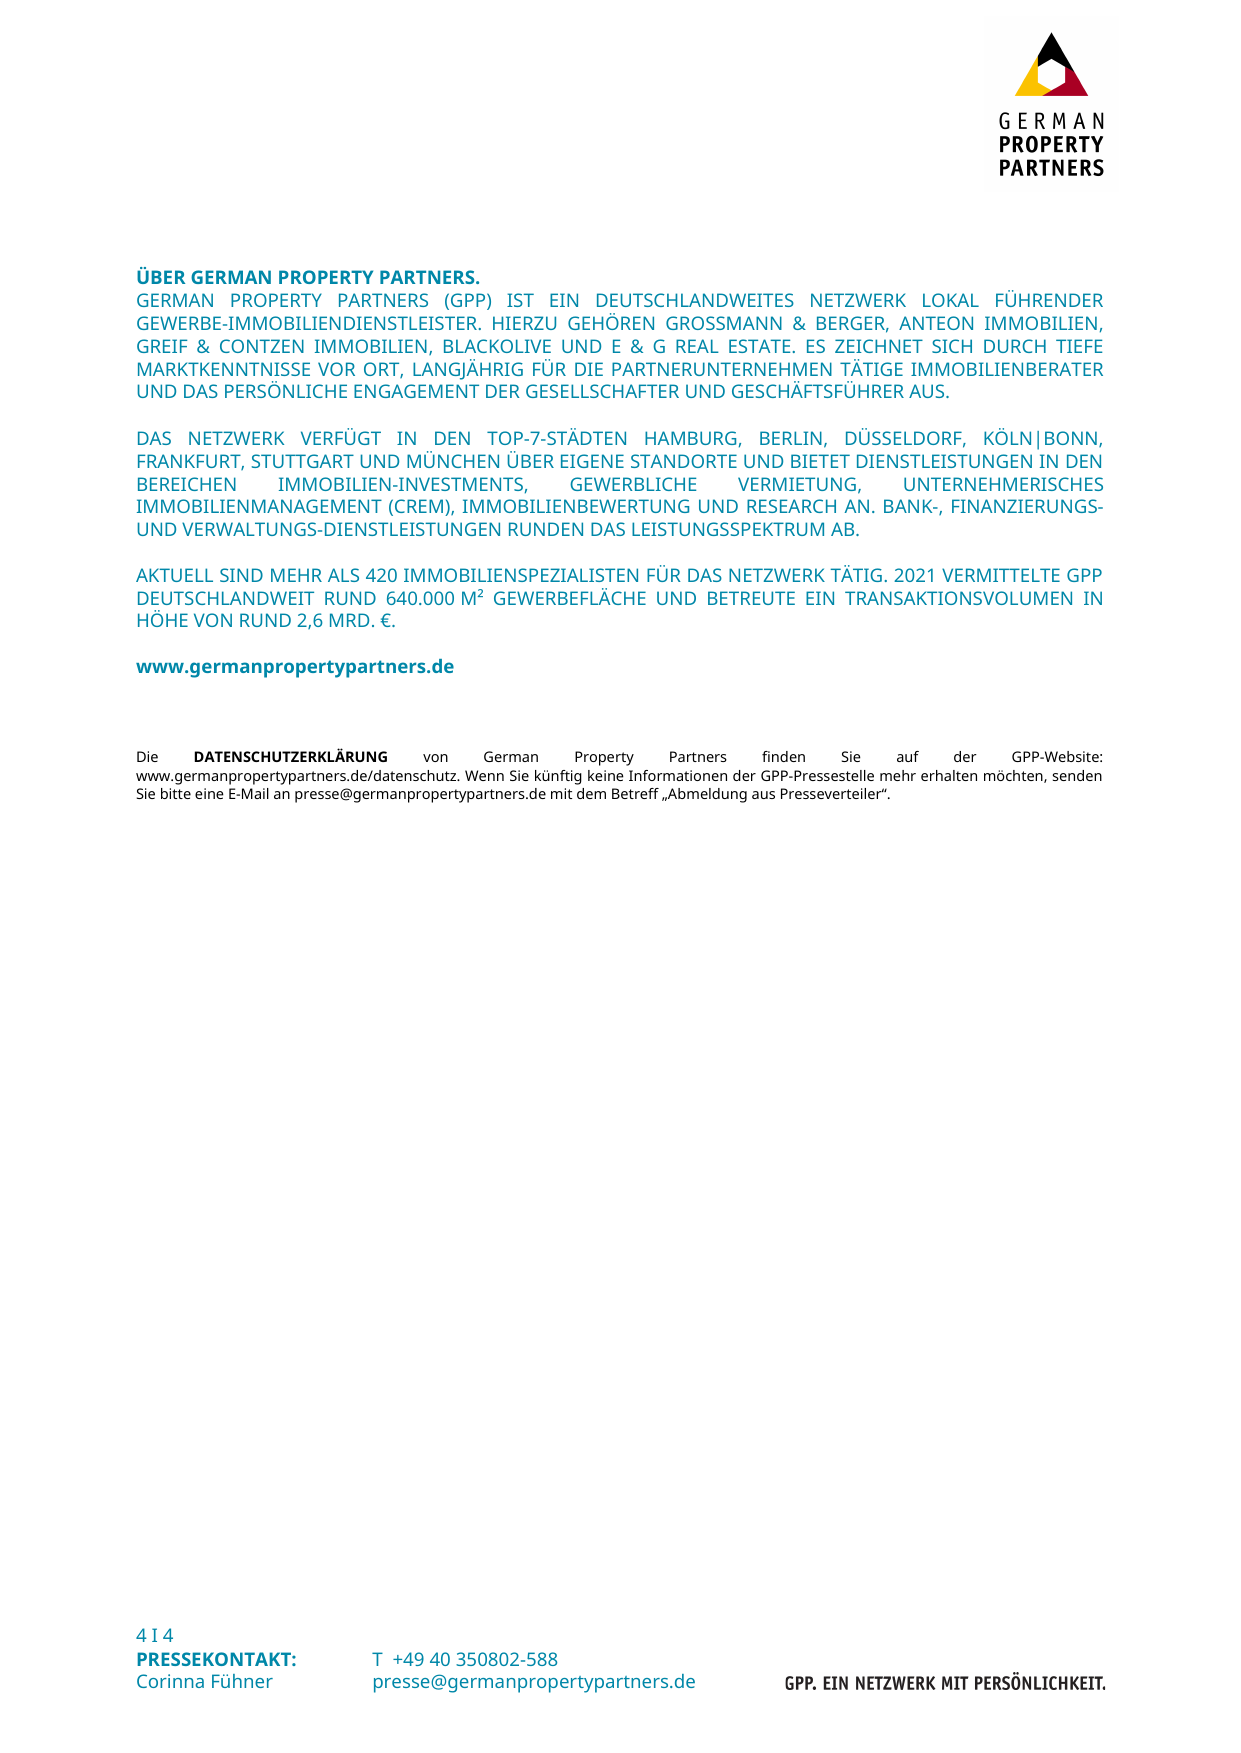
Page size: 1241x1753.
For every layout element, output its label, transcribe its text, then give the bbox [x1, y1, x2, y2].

picture [895, 365, 902, 374]
picture [616, 457, 623, 466]
picture [180, 616, 187, 625]
picture [744, 571, 751, 580]
text German Property Partners (GPP) ist ein deutschlandweites Netzwerk lokal führender Gewerbe-Immobiliendienstleister. Hierzu gehören Grossmann & Berger, Anteon Immobilien, GREIF & CONTZEN Immobilien, blackolive und E & G Real Estate. Es zeichnet sich durch tiefe Marktkenntnisse vor Ort, langjährig für die Partnerunternehmen tätige Immobilienberater und das persönliche Engagement der Gesellschafter und Geschäftsführer aus. [136, 289, 1104, 403]
picture [208, 592, 216, 605]
picture [1002, 365, 1009, 374]
picture [729, 457, 736, 466]
picture [593, 317, 601, 330]
picture [1041, 319, 1046, 328]
picture [943, 480, 950, 489]
picture [708, 594, 713, 603]
picture [624, 592, 632, 605]
picture [1071, 478, 1079, 491]
picture [667, 294, 675, 307]
text ÜBER GERMAN PROPERTY PARTNERS. [136, 266, 1104, 289]
text Die Datenschutzerklärung von German Property Partners finden Sie auf der GPP-Website: www.germanpropertypartners.de/datenschutz. Wenn Sie künftig keine Informationen der GPP-Pressestelle mehr erhalten möchten, senden Sie bitte eine E-Mail an presse@germanpropertypartners.de mit dem Betreff „Abmeldung aus Presseverteiler“. [136, 747, 1104, 803]
picture [884, 387, 891, 396]
picture [1085, 480, 1092, 489]
picture [785, 1672, 1106, 1690]
picture [1052, 571, 1059, 580]
picture [746, 387, 753, 396]
picture [605, 434, 612, 443]
picture [1045, 434, 1050, 443]
picture [633, 319, 640, 328]
picture [847, 342, 854, 351]
picture [457, 319, 464, 328]
picture [638, 594, 645, 603]
picture [884, 502, 889, 511]
picture [932, 457, 939, 466]
picture [446, 387, 453, 396]
picture [1039, 365, 1046, 374]
picture [748, 296, 755, 305]
picture [829, 319, 836, 328]
picture [464, 455, 472, 468]
picture [769, 365, 776, 374]
picture [562, 525, 569, 534]
picture [345, 525, 352, 534]
picture [541, 571, 548, 580]
picture [493, 317, 501, 330]
picture [179, 319, 186, 328]
picture [478, 457, 485, 466]
text Aktuell sind mehr als 420 Immobilienspezialisten für das Netzwerk tätig. 2021 vermittelte GPP deutschlandweit rund 640.000 m² Gewerbefläche und betreute ein Transaktionsvolumen in Höhe von rund 2,6 Mrd. €. [136, 564, 1104, 632]
picture [720, 594, 727, 603]
picture [759, 502, 766, 511]
picture [480, 480, 487, 489]
text Das Netzwerk verfügt in den Top-7-Städten Hamburg, Berlin, Düsseldorf, Köln|Bonn, Frankfurt, Stuttgart und München über eigene Standorte und bietet Dienstleistungen in den Bereichen Immobilien-Investments, gewerbliche Vermietung, unternehmerisches Immobilienmanagement (CREM), Immobilienbewertung und Research an. Bank-, Finanzierungs- und Verwaltungs-Dienstleistungen runden das Leistungsspektrum ab. [136, 426, 1104, 541]
picture [419, 502, 426, 511]
picture [1083, 296, 1090, 305]
picture [460, 571, 465, 580]
picture [983, 16, 1120, 192]
picture [659, 387, 666, 396]
picture [613, 385, 621, 398]
picture [751, 480, 758, 489]
picture [561, 387, 568, 396]
picture [289, 594, 296, 603]
text www.germanpropertypartners.de [136, 655, 1104, 678]
